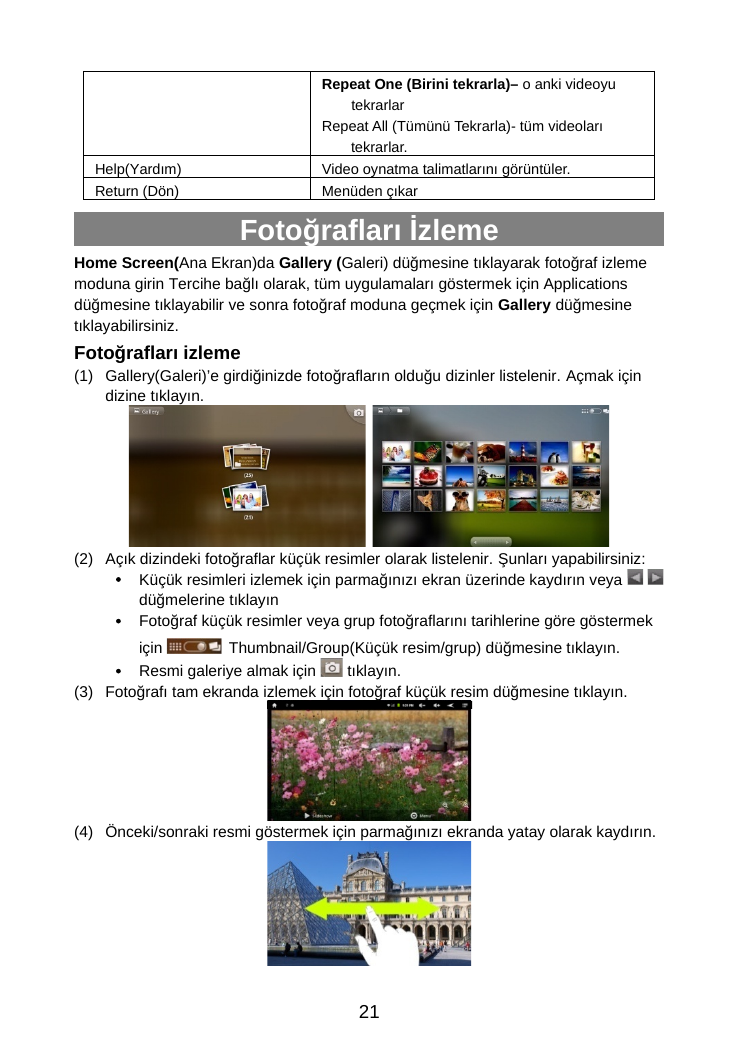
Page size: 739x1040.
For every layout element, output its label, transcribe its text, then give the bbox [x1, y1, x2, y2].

table_cell Return (Dön) [84, 178, 310, 199]
picture [128, 405, 366, 547]
subtitle Fotoğrafları İzleme [74, 212, 664, 246]
text Home Screen(Ana Ekran)da Gallery (Galeri) düğmesine tıklayarak fotoğraf izleme moduna girin Tercihe bağlı olarak, tüm uygulamaları göstermek için Applications düğmesine tıklayabilir ve sonra fotoğraf moduna geçmek için Gallery düğmesine tıklayabilirsiniz. [74, 251, 664, 334]
list Önceki/sonraki resmi göstermek için parmağınızı ekranda yatay olarak kaydırın. [74, 820, 664, 841]
text Fotoğrafları izleme [74, 342, 664, 363]
list Gallery(Galeri)’e girdiğinizde fotoğrafların olduğu dizinler listelenir. Açmak için dizine tıklayın. [74, 363, 664, 405]
picture [647, 569, 664, 585]
list Küçük resimleri izlemek için parmağınızı ekran üzerinde kaydırın veya düğmelerine tıklayın [116, 567, 664, 609]
table_cell Video oynatma talimatlarını görüntüler. [311, 156, 654, 177]
picture [320, 658, 343, 677]
list Fotoğraf küçük resimler veya grup fotoğraflarını tarihlerine göre göstermek için Thumbnail/Group(Küçük resim/grup) düğmesine tıklayın. [116, 609, 664, 659]
picture [627, 569, 644, 585]
list Açık dizindeki fotoğraflar küçük resimler olarak listelenir. Şunları yapabilirsiniz: [74, 547, 664, 567]
list Fotoğrafı tam ekranda izlemek için fotoğraf küçük resim düğmesine tıklayın. [74, 680, 664, 701]
list Resmi galeriye almak için tıklayın. [116, 659, 664, 680]
picture [372, 405, 610, 547]
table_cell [84, 72, 310, 155]
picture [267, 700, 473, 821]
picture [267, 841, 472, 966]
table_cell Menüden çıkar [311, 178, 654, 199]
picture [166, 638, 222, 654]
table_cell Help(Yardım) [84, 156, 310, 177]
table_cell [311, 72, 654, 155]
